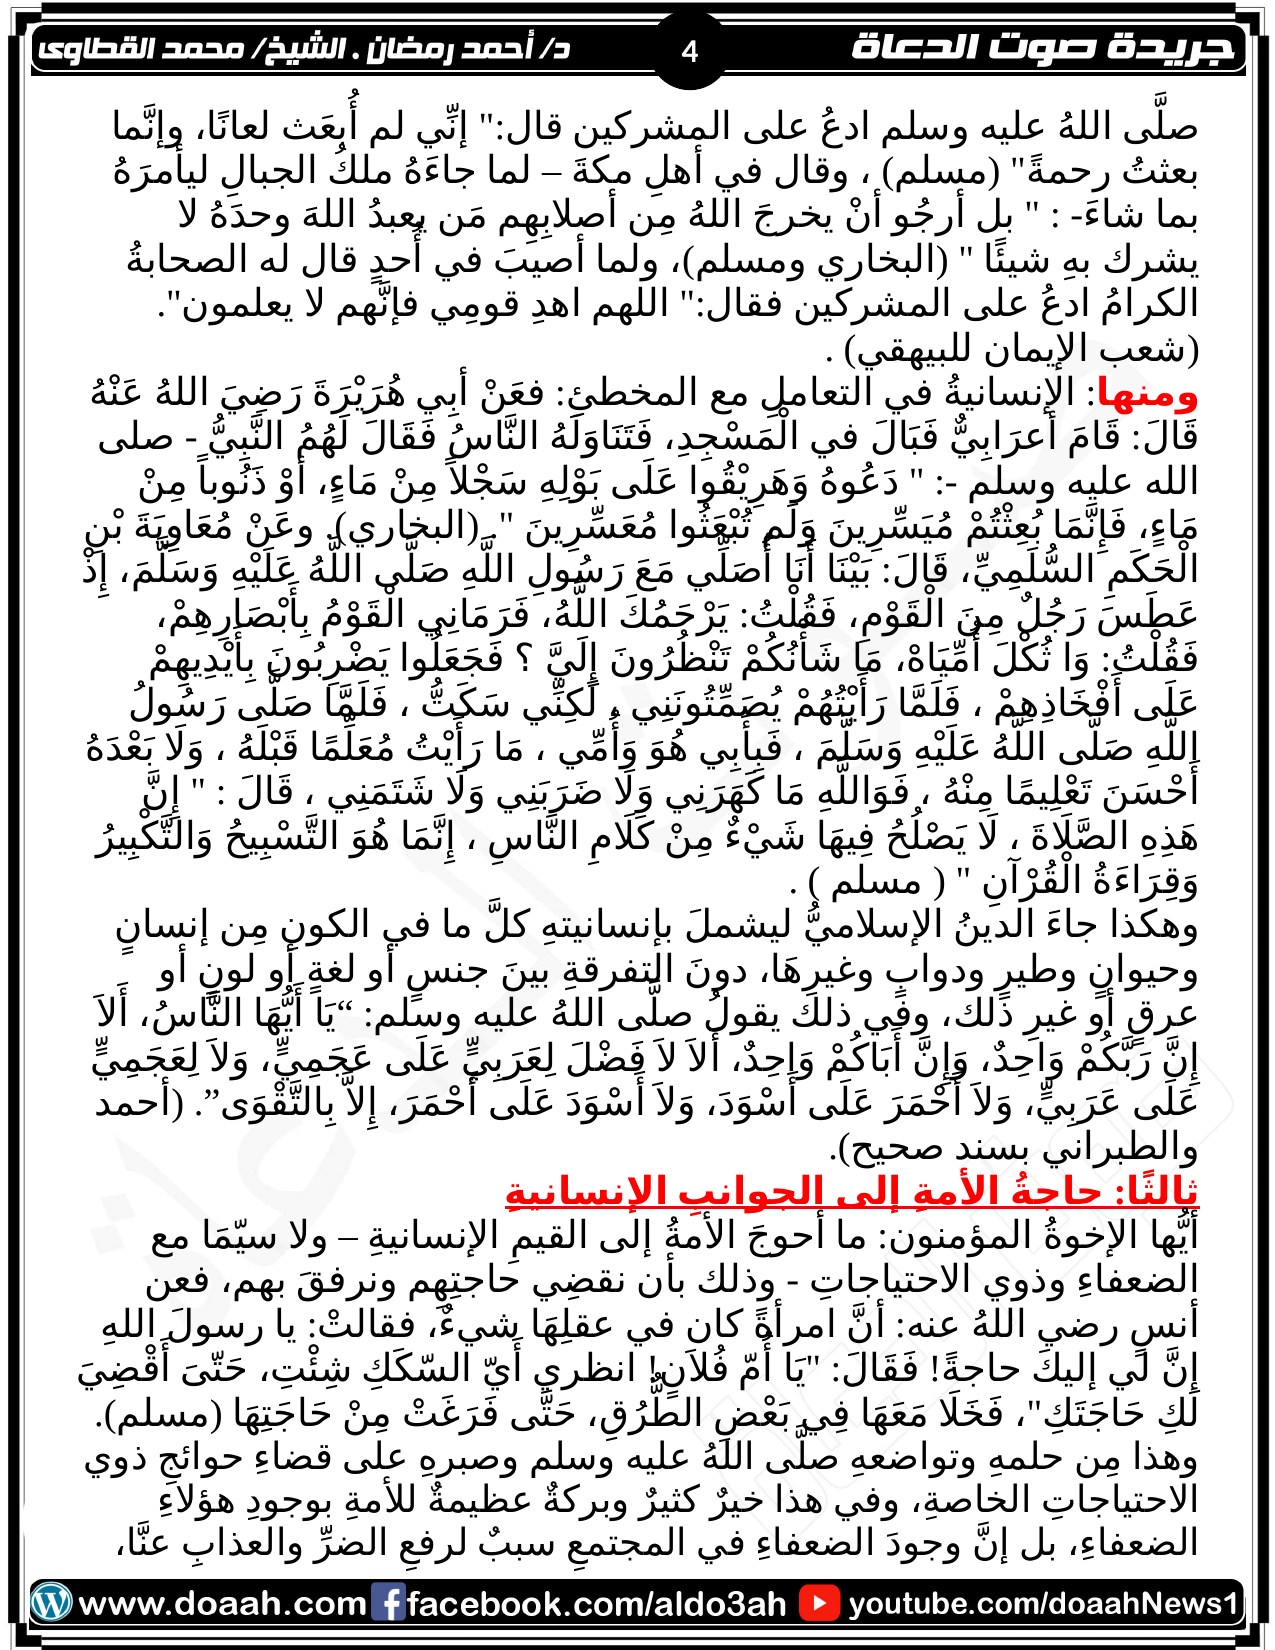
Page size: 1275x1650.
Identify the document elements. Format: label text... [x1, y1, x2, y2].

text ثالثًا: حاجةُ الأمةِ إلى الجوانبِ الإنسانيةِ [75, 1168, 1200, 1212]
text ومنها: الإنسانيةُ في التعاملِ مع المخطئِ: فعَنْ أبِي هُرَيْرَةَ رَضِيَ اللهُ عَنْهُ قَالَ: قَامَ أعرَابِيٌّ فَبَالَ في الْمَسْجِدِ، فَتَنَاوَلَهُ النَّاسُ فَقَالَ لَهُمُ النَّبِيُّ - صلى الله عليه وسلم -: " دَعُوهُ وَهَرِيْقُوا عَلَى بَوْلِهِ سَجْلاً مِنْ مَاءٍ، أوْ ذَنُوباً مِنْ مَاءٍ، فَإِنَّمَا بُعِثْتُمْ مُيَسِّرِينَ وَلَم تُبْعَثُوا مُعَسِّرِينَ ". (البخاري). وعَنْ مُعَاوِيَةَ بْنِ الْحَكَمِ السُّلَمِيِّ، قَالَ: بَيْنَا أَنَا أُصَلِّي مَعَ رَسُولِ اللَّهِ صَلَّى اللَّهُ عَلَيْهِ وَسَلَّمَ، إِذْ عَطَسَ رَجُلٌ مِنَ الْقَوْمِ، فَقُلْتُ: يَرْحَمُكَ اللَّهُ، فَرَمَانِي الْقَوْمُ بِأَبْصَارِهِمْ، فَقُلْتُ: وَا ثُكْلَ أُمِّيَاهْ، مَا شَأْنُكُمْ تَنْظُرُونَ إِلَيَّ ؟ فَجَعَلُوا يَضْرِبُونَ بِأَيْدِيهِمْ عَلَى أَفْخَاذِهِمْ ، فَلَمَّا رَأَيْتُهُمْ يُصَمِّتُونَنِي ، لَكِنِّي سَكَتُّ ، فَلَمَّا صَلَّى رَسُولُ اللَّهِ صَلَّى اللَّهُ عَلَيْهِ وَسَلَّمَ ، فَبِأَبِي هُوَ وَأُمِّي ، مَا رَأَيْتُ مُعَلِّمًا قَبْلَهُ ، وَلَا بَعْدَهُ أَحْسَنَ تَعْلِيمًا مِنْهُ ، فَوَاللَّهِ مَا كَهَرَنِي وَلَا ضَرَبَنِي وَلَا شَتَمَنِي ، قَالَ : " إِنَّ هَذِهِ الصَّلَاةَ ، لَا يَصْلُحُ فِيهَا شَيْءٌ مِنْ كَلَامِ النَّاسِ ، إِنَّمَا هُوَ التَّسْبِيحُ وَالتَّكْبِيرُ وَقِرَاءَةُ الْقُرْآنِ " ( مسلم ) . [75, 369, 1200, 902]
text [75, 1212, 1200, 1564]
text وهكذا جاءَ الدينُ الإسلاميُّ ليشملَ بإنسانيتهِ كلَّ ما في الكونِ مِن إنسانٍ وحيوانٍ وطيرٍ ودوابٍ وغيرِهَا، دونَ التفرقةِ بينَ جنسٍ أو لغةٍ أو لونٍ أو عرقٍ أو غيرِ ذلك، وفي ذلك يقولُ صلَّى اللهُ عليه وسلم: “يَا أَيُّهَا النَّاسُ، أَلاَ إِنَّ رَبَّكُمْ وَاحِدٌ، وَإِنَّ أَبَاكُمْ وَاحِدٌ، أَلاَ لاَ فَضْلَ لِعَرَبِيٍّ عَلَى عَجَمِيٍّ، وَلاَ لِعَجَمِيٍّ عَلَى عَرَبِيٍّ، وَلاَ أَحْمَرَ عَلَى أَسْوَدَ، وَلاَ أَسْوَدَ عَلَى أَحْمَرَ، إِلاَّ بِالتَّقْوَى”. (أحمد والطبراني بسند صحيح). [75, 902, 1200, 1168]
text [75, 103, 1200, 369]
picture [0, 0, 1275, 1650]
